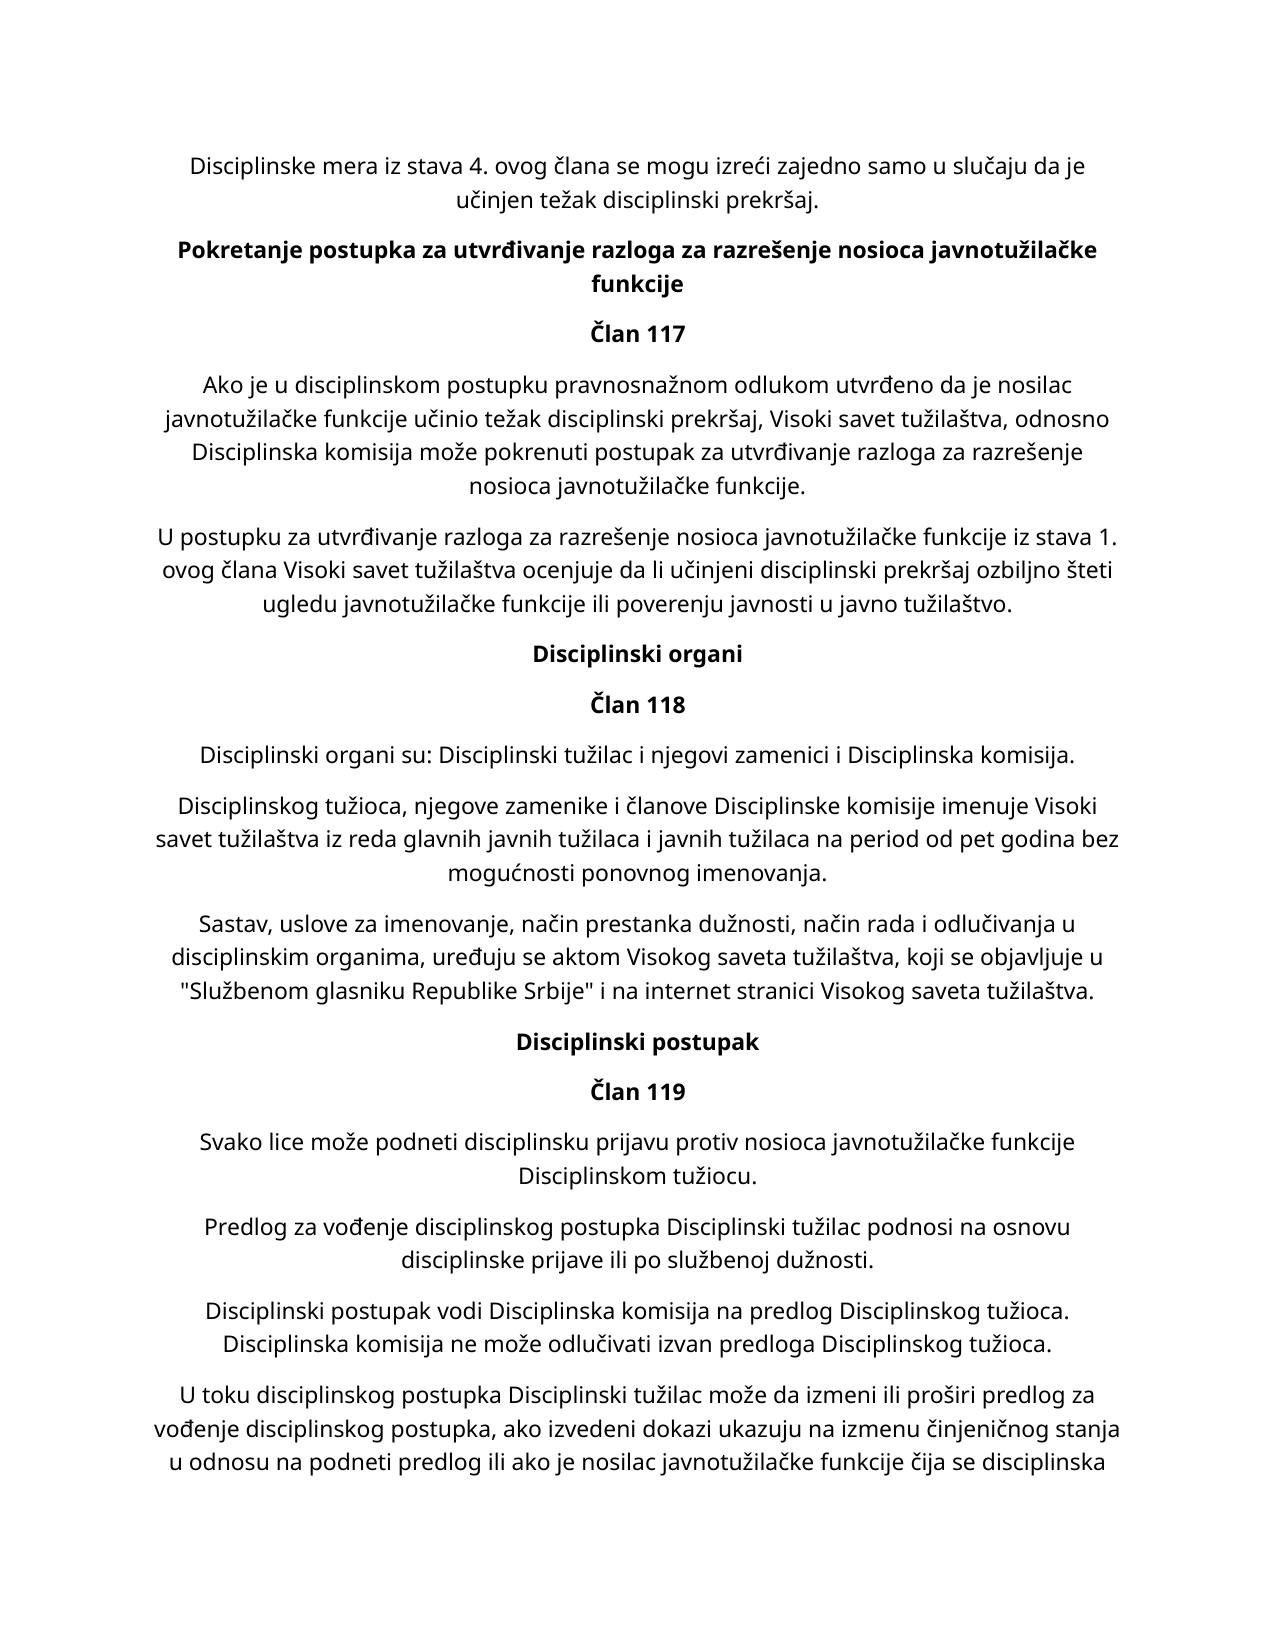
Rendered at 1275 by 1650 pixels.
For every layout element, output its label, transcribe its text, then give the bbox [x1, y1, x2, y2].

text Disciplinski organi su: Disciplinski tužilac i njegovi zamenici i Disciplinska komisija. [150, 739, 1125, 770]
text Disciplinski postupak vodi Disciplinska komisija na predlog Disciplinskog tužioca. Disciplinska komisija ne može odlučivati izvan predloga Disciplinskog tužioca. [150, 1294, 1125, 1359]
text Disciplinskog tužioca, njegove zamenike i članove Disciplinske komisije imenuje Visoki savet tužilaštva iz reda glavnih javnih tužilaca i javnih tužilaca na period od pet godina bez mogućnosti ponovnog imenovanja. [150, 789, 1125, 888]
text Svako lice može podneti disciplinsku prijavu protiv nosioca javnotužilačke funkcije Disciplinskom tužiocu. [150, 1126, 1125, 1191]
text Član 117 [150, 318, 1125, 349]
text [150, 1379, 1125, 1477]
text U postupku za utvrđivanje razloga za razrešenje nosioca javnotužilačke funkcije iz stava 1. ovog člana Visoki savet tužilaštva ocenjuje da li učinjeni disciplinski prekršaj ozbiljno šteti ugledu javnotužilačke funkcije ili poverenju javnosti u javno tužilaštvo. [150, 520, 1125, 619]
text Pokretanje postupka za utvrđivanje razloga za razrešenje nosioca javnotužilačke funkcije [150, 234, 1125, 299]
text Sastav, uslove za imenovanje, način prestanka dužnosti, način rada i odlučivanja u disciplinskim organima, uređuju se aktom Visokog saveta tužilaštva, koji se objavljuje u "Službenom glasniku Republike Srbije" i na internet stranici Visokog saveta tužilaštva. [150, 907, 1125, 1006]
text Član 118 [150, 689, 1125, 720]
text Ako je u disciplinskom postupku pravnosnažnom odlukom utvrđeno da je nosilac javnotužilačke funkcije učinio težak disciplinski prekršaj, Visoki savet tužilaštva, odnosno Disciplinska komisija može pokrenuti postupak za utvrđivanje razloga za razrešenje nosioca javnotužilačke funkcije. [150, 369, 1125, 501]
text Predlog za vođenje disciplinskog postupka Disciplinski tužilac podnosi na osnovu disciplinske prijave ili po službenoj dužnosti. [150, 1210, 1125, 1275]
text Disciplinske mera iz stava 4. ovog člana se mogu izreći zajedno samo u slučaju da je učinjen težak disciplinski prekršaj. [150, 150, 1125, 215]
text Disciplinski postupak [150, 1025, 1125, 1057]
text Član 119 [150, 1076, 1125, 1107]
text Disciplinski organi [150, 638, 1125, 669]
